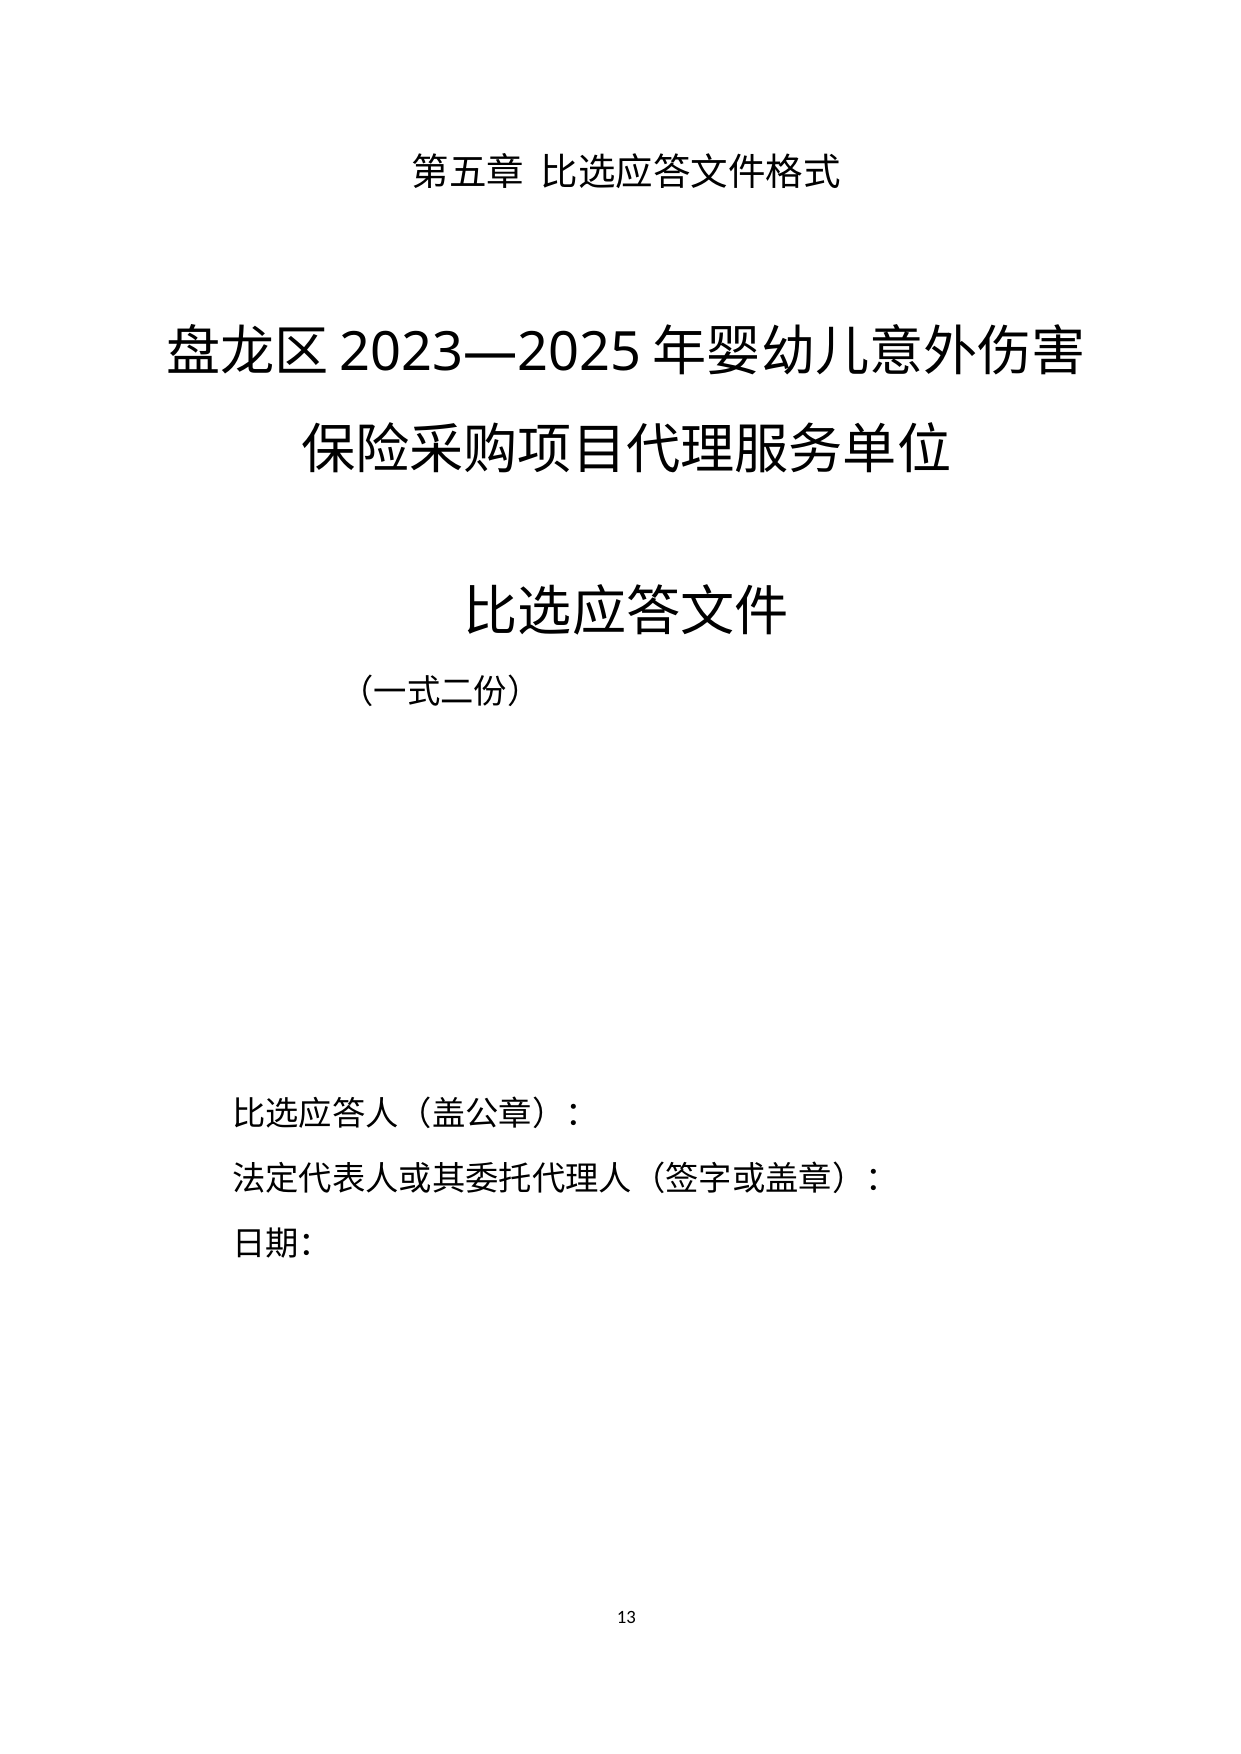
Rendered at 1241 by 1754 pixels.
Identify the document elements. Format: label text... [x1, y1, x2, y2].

text （一式二份） [165, 656, 1087, 721]
text 盘龙区2023—2025年婴幼儿意外伤害保险采购项目代理服务单位 [165, 298, 1087, 493]
text 比选应答人（盖公章）： [165, 1078, 1087, 1143]
text 比选应答文件 [165, 558, 1087, 656]
text 第五章 比选应答文件格式 [165, 136, 1087, 201]
text 法定代表人或其委托代理人（签字或盖章）： [165, 1143, 1087, 1208]
text 日期： [165, 1208, 1087, 1273]
